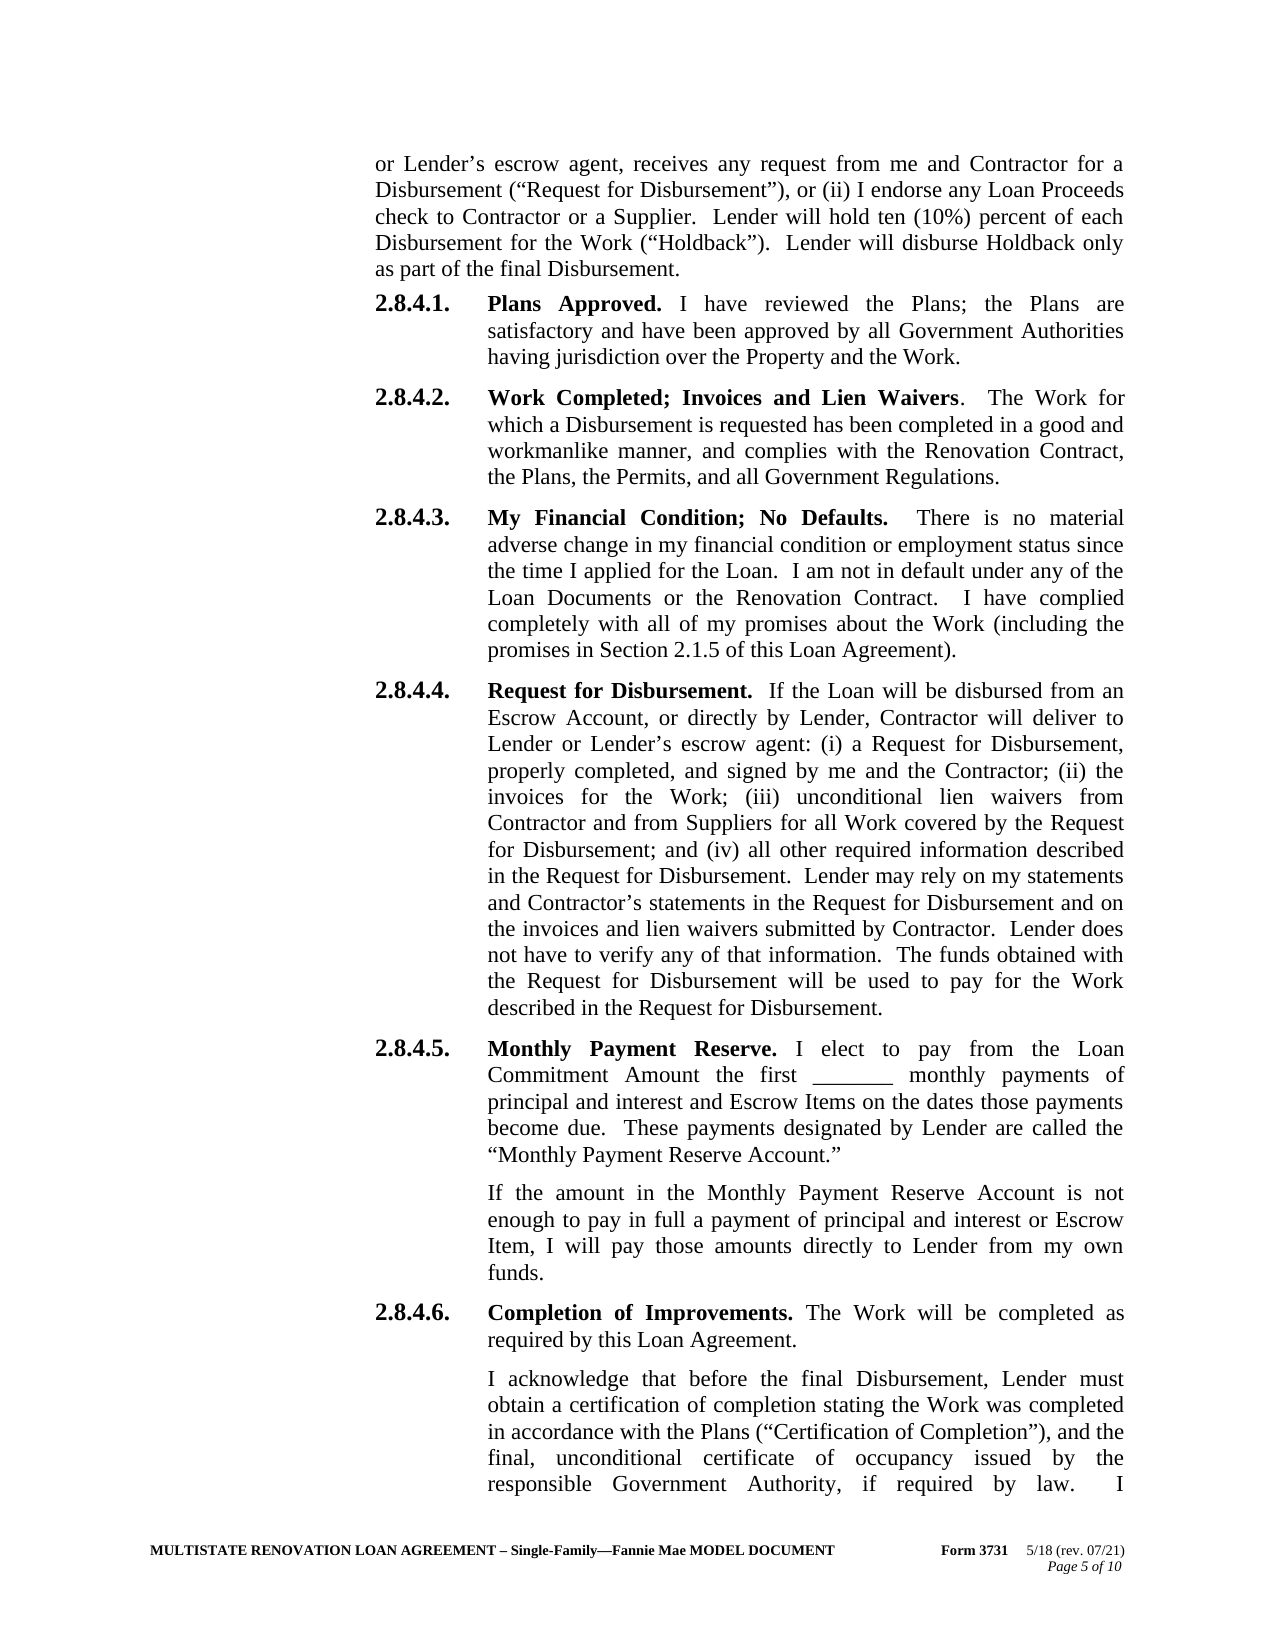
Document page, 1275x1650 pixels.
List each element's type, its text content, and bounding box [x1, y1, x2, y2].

subtitle My Financial Condition; No Defaults. There is no material adverse change in my financial condition or employment status since the time I applied for the Loan. I am not in default under any of the Loan Documents or the Renovation Contract. I have complied completely with all of my promises about the Work (including the promises in Section 2.1.5 of this Loan Agreement). [375, 502, 1125, 663]
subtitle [300, 150, 1125, 282]
subtitle Plans Approved. I have reviewed the Plans; the Plans are satisfactory and have been approved by all Government Authorities having jurisdiction over the Property and the Work. [375, 288, 1125, 369]
subtitle Request for Disbursement. If the Loan will be disbursed from an Escrow Account, or directly by Lender, Contractor will deliver to Lender or Lender’s escrow agent: (i) a Request for Disbursement, properly completed, and signed by me and the Contractor; (ii) the invoices for the Work; (iii) unconditional lien waivers from Contractor and from Suppliers for all Work covered by the Request for Disbursement; and (iv) all other required information described in the Request for Disbursement. Lender may rely on my statements and Contractor’s statements in the Request for Disbursement and on the invoices and lien waivers submitted by Contractor. Lender does not have to verify any of that information. The funds obtained with the Request for Disbursement will be used to pay for the Work described in the Request for Disbursement. [375, 675, 1125, 1020]
subtitle Work Completed; Invoices and Lien Waivers. The Work for which a Disbursement is requested has been completed in a good and workmanlike manner, and complies with the Renovation Contract, the Plans, the Permits, and all Government Regulations. [375, 382, 1125, 490]
subtitle Monthly Payment Reserve. I elect to pay from the Loan Commitment Amount the first _______ monthly payments of principal and interest and Escrow Items on the dates those payments become due. These payments designated by Lender are called the “Monthly Payment Reserve Account.” [375, 1033, 1125, 1167]
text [487, 1365, 1125, 1497]
subtitle Completion of Improvements. The Work will be completed as required by this Loan Agreement. [375, 1297, 1125, 1352]
subtitle If the amount in the Monthly Payment Reserve Account is not enough to pay in full a payment of principal and interest or Escrow Item, I will pay those amounts directly to Lender from my own funds. [487, 1179, 1125, 1285]
